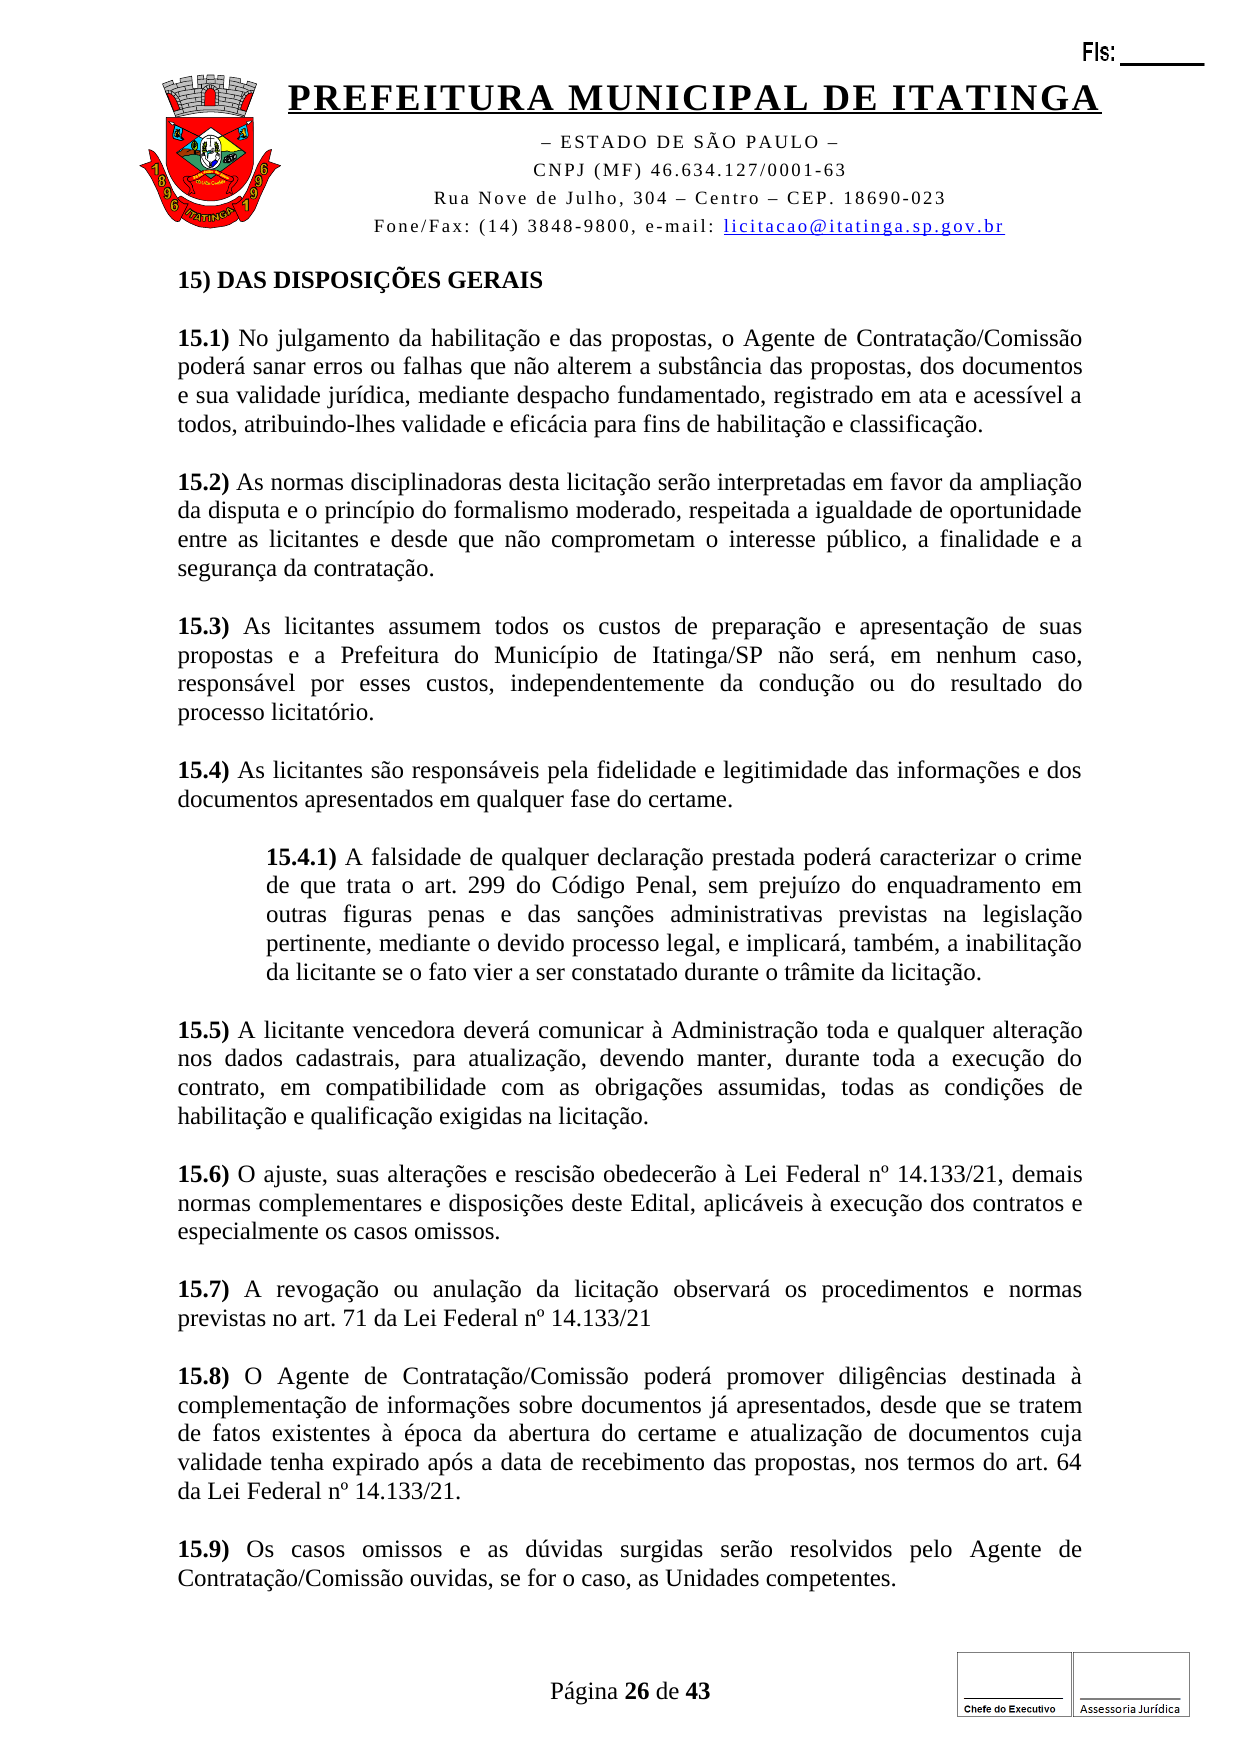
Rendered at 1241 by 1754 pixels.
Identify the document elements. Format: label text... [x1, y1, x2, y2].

picture [1079, 30, 1229, 105]
text 15.6) O ajuste, suas alterações e rescisão obedecerão à Lei Federal nº 14.133/21, demais normas complementares e disposições deste Edital, aplicáveis à execução dos contratos e especialmente os casos omissos. [177, 1159, 1083, 1245]
text 15.3) As licitantes assumem todos os custos de preparação e apresentação de suas propostas e a Prefeitura do Município de Itatinga/SP não será, em nenhum caso, responsável por esses custos, independentemente da condução ou do resultado do processo licitatório. [177, 611, 1083, 726]
text 15.5) A licitante vencedora deverá comunicar à Administração toda e qualquer alteração nos dados cadastrais, para atualização, devendo manter, durante toda a execução do contrato, em compatibilidade com as obrigações assumidas, todas as condições de habilitação e qualificação exigidas na licitação. [177, 1015, 1083, 1130]
text 15) DAS DISPOSIÇÕES GERAIS [177, 265, 1083, 293]
text 15.4.1) A falsidade de qualquer declaração prestada poderá caracterizar o crime de que trata o art. 299 do Código Penal, sem prejuízo do enquadramento em outras figuras penas e das sanções administrativas previstas na legislação pertinente, mediante o devido processo legal, e implicará, também, a inabilitação da licitante se o fato vier a ser constatado durante o trâmite da licitação. [266, 842, 1083, 986]
text 15.9) Os casos omissos e as dúvidas surgidas serão resolvidos pelo Agente de Contratação/Comissão ouvidas, se for o caso, as Unidades competentes. [177, 1534, 1083, 1591]
text 15.4) As licitantes são responsáveis pela fidelidade e legitimidade das informações e dos documentos apresentados em qualquer fase do certame. [177, 755, 1083, 813]
text 15.1) No julgamento da habilitação e das propostas, o Agente de Contratação/Comissão poderá sanar erros ou falhas que não alterem a substância das propostas, dos documentos e sua validade jurídica, mediante despacho fundamentado, registrado em ata e acessível a todos, atribuindo-lhes validade e eficácia para fins de habilitação e classificação. [177, 323, 1083, 438]
text 15.2) As normas disciplinadoras desta licitação serão interpretadas em favor da ampliação da disputa e o princípio do formalismo moderado, respeitada a igualdade de oportunidade entre as licitantes e desde que não comprometam o interesse público, a finalidade e a segurança da contratação. [177, 467, 1083, 582]
text 15.7) A revogação ou anulação da licitação observará os procedimentos e normas previstas no art. 71 da Lei Federal nº 14.133/21 [177, 1274, 1083, 1332]
picture [1079, 90, 1087, 100]
picture [955, 1650, 1190, 1719]
text 15.8) O Agente de Contratação/Comissão poderá promover diligências destinada à complementação de informações sobre documentos já apresentados, desde que se tratem de fatos existentes à época da abertura do certame e atualização de documentos cuja validade tenha expirado após a data de recebimento das propostas, nos termos do art. 64 da Lei Federal nº 14.133/21. [177, 1361, 1083, 1505]
